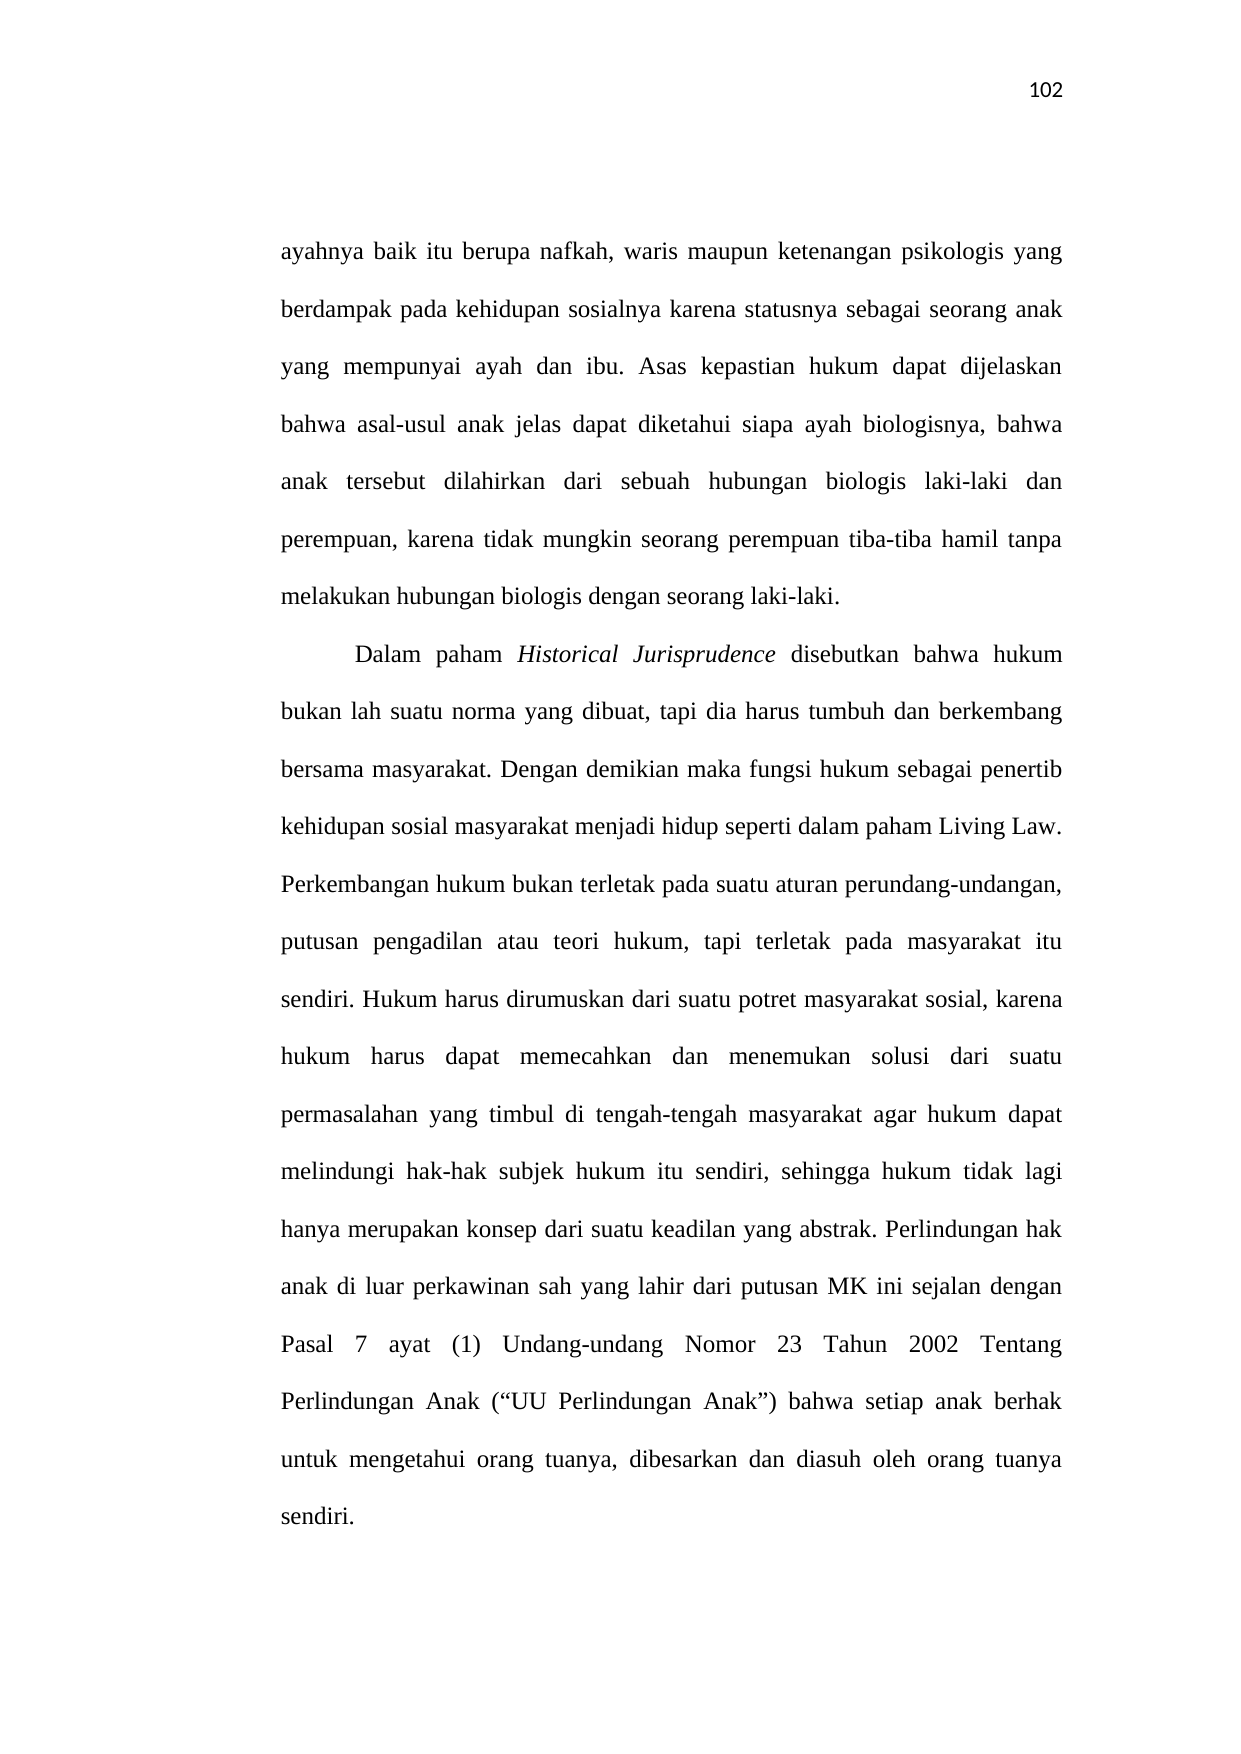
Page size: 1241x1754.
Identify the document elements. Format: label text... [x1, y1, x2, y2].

text Dalam paham Historical Jurisprudence disebutkan bahwa hukum bukan lah suatu norma yang dibuat, tapi dia harus tumbuh dan berkembang bersama masyarakat. Dengan demikian maka fungsi hukum sebagai penertib kehidupan sosial masyarakat menjadi hidup seperti dalam paham Living Law. Perkembangan hukum bukan terletak pada suatu aturan perundang-undangan, putusan pengadilan atau teori hukum, tapi terletak pada masyarakat itu sendiri. Hukum harus dirumuskan dari suatu potret masyarakat sosial, karena hukum harus dapat memecahkan dan menemukan solusi dari suatu permasalahan yang timbul di tengah-tengah masyarakat agar hukum dapat melindungi hak-hak subjek hukum itu sendiri, sehingga hukum tidak lagi hanya merupakan konsep dari suatu keadilan yang abstrak. Perlindungan hak anak di luar perkawinan sah yang lahir dari putusan MK ini sejalan dengan Pasal 7 ayat (1) Undang-undang Nomor 23 Tahun 2002 Tentang Perlindungan Anak (“UU Perlindungan Anak”) bahwa setiap anak berhak untuk mengetahui orang tuanya, dibesarkan dan diasuh oleh orang tuanya sendiri. [281, 639, 1063, 1530]
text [281, 236, 1063, 610]
